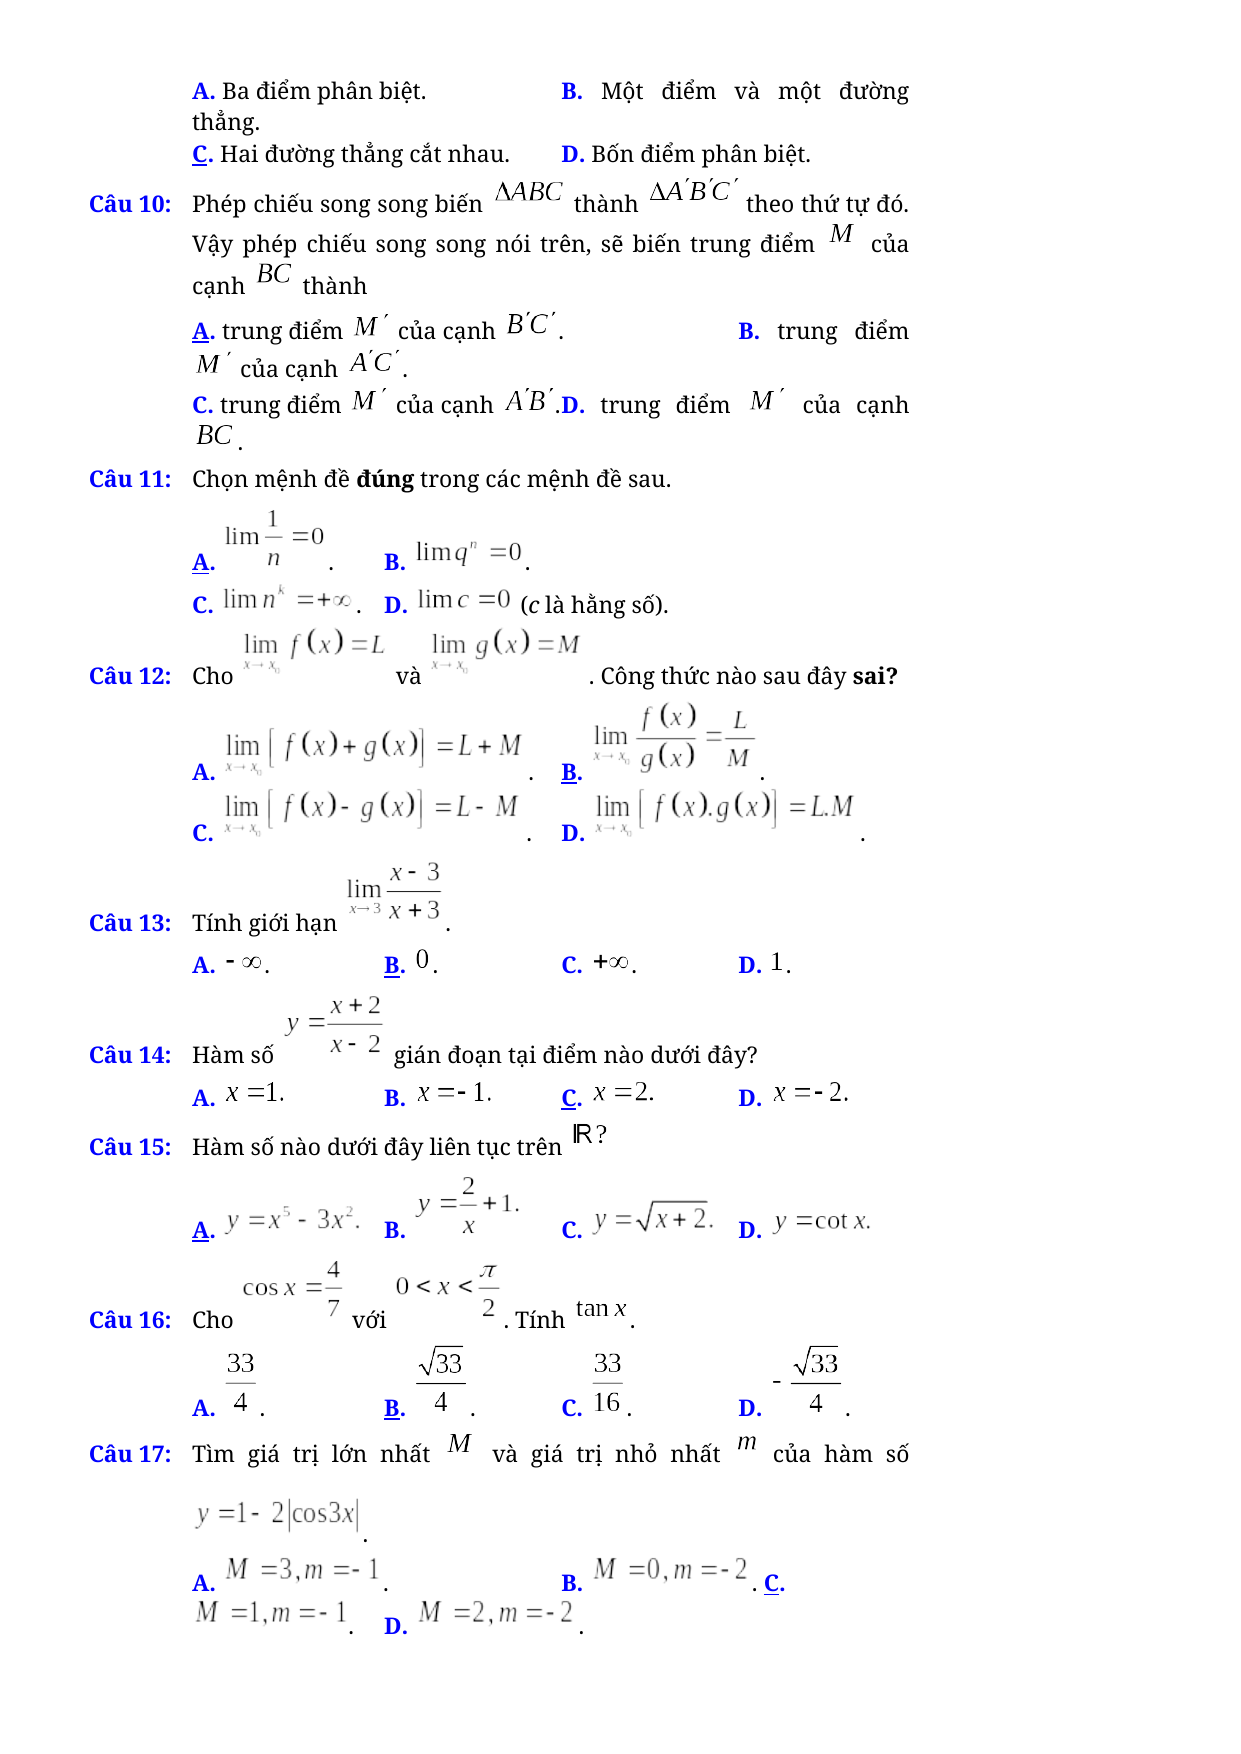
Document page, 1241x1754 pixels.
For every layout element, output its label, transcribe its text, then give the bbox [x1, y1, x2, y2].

list Chọn mệnh đề đúng trong các mệnh đề sau. [88, 463, 909, 494]
text A. Ba điểm phân biệt. B. Một điểm và một đường thẳng. [192, 75, 909, 137]
text C. Hai đường thẳng cắt nhau. D. Bốn điểm phân biệt. [192, 137, 909, 169]
list Phép chiếu song song biến thành theo thứ tự đó. Vậy phép chiếu song song nói trên, sẽ biến trung điểm của cạnh thành [88, 175, 909, 302]
text C. . D. . [192, 787, 909, 848]
text A. trung điểm của cạnh . B. trung điểm của cạnh . [192, 308, 909, 384]
list Cho và . Công thức nào sau đây sai? [88, 627, 909, 691]
text A. . B. . [192, 501, 909, 578]
list Hàm số nào dưới đây liên tục trên [88, 1119, 909, 1162]
text A. B. C. D. [192, 1077, 909, 1113]
list Hàm số gián đoạn tại điểm nào dưới đây? [88, 987, 909, 1070]
text A. . B. . C. . D. . [192, 1341, 909, 1423]
text C. trung điểm của cạnh . D. trung điểm của cạnh . [192, 384, 909, 457]
text A. B. C. D. [192, 1168, 909, 1245]
text A. . B. . [192, 697, 909, 787]
text A. . B. . C. . D. . [192, 944, 909, 981]
list Tính giới hạn . [88, 855, 909, 938]
text A. . B. . C. . D. . [192, 1556, 909, 1641]
list Tìm giá trị lớn nhất và giá trị nhỏ nhất của hàm số . [88, 1429, 909, 1550]
list Cho với . Tính . [88, 1252, 909, 1335]
text C. . D. (c là hằng số). [192, 578, 909, 620]
